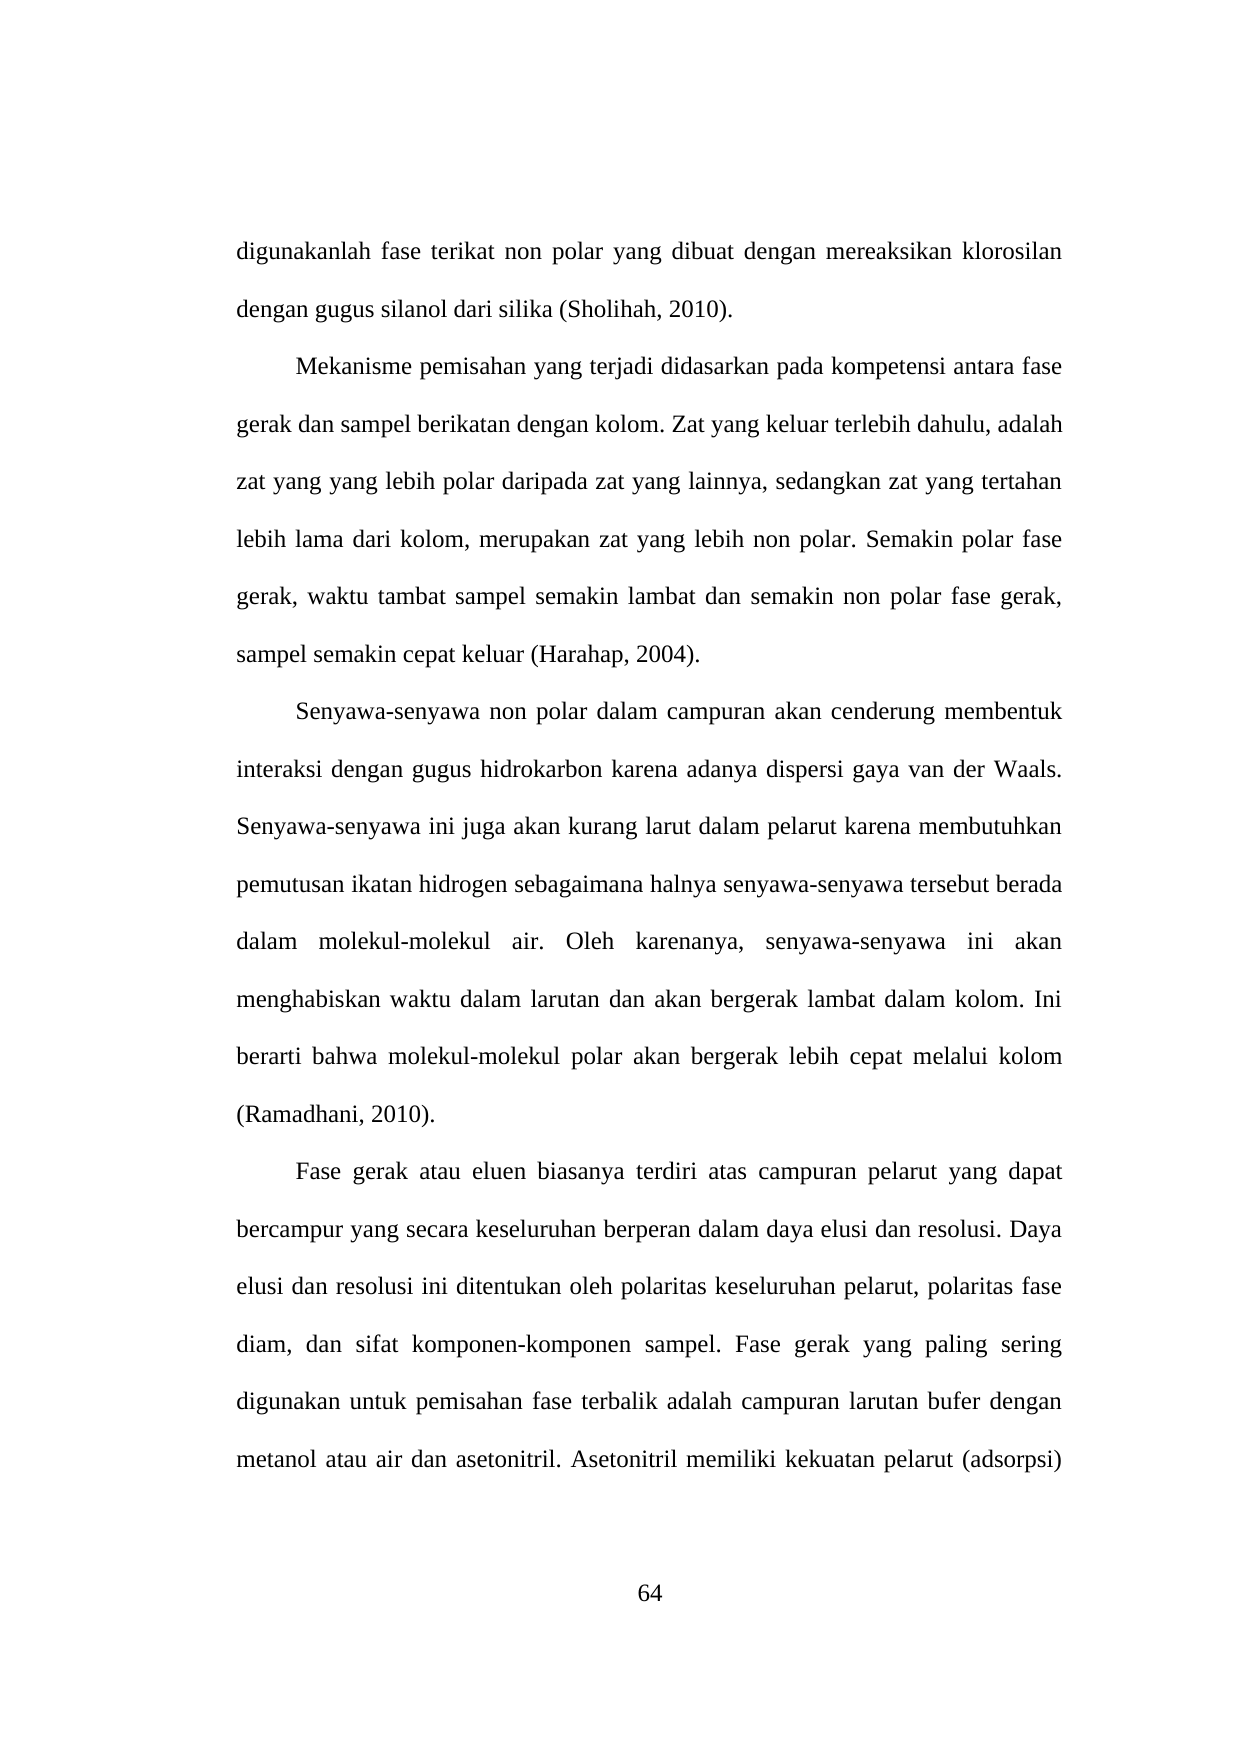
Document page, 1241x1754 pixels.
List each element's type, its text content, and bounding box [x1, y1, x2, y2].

text Senyawa-senyawa non polar dalam campuran akan cenderung membentuk interaksi dengan gugus hidrokarbon karena adanya dispersi gaya van der Waals. Senyawa-senyawa ini juga akan kurang larut dalam pelarut karena membutuhkan pemutusan ikatan hidrogen sebagaimana halnya senyawa-senyawa tersebut berada dalam molekul-molekul air. Oleh karenanya, senyawa-senyawa ini akan menghabiskan waktu dalam larutan dan akan bergerak lambat dalam kolom. Ini berarti bahwa molekul-molekul polar akan bergerak lebih cepat melalui kolom (Ramadhani, 2010). [236, 696, 1063, 1127]
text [236, 236, 1063, 322]
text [236, 1156, 1063, 1472]
text Mekanisme pemisahan yang terjadi didasarkan pada kompetensi antara fase gerak dan sampel berikatan dengan kolom. Zat yang keluar terlebih dahulu, adalah zat yang yang lebih polar daripada zat yang lainnya, sedangkan zat yang tertahan lebih lama dari kolom, merupakan zat yang lebih non polar. Semakin polar fase gerak, waktu tambat sampel semakin lambat dan semakin non polar fase gerak, sampel semakin cepat keluar (Harahap, 2004). [236, 351, 1063, 667]
